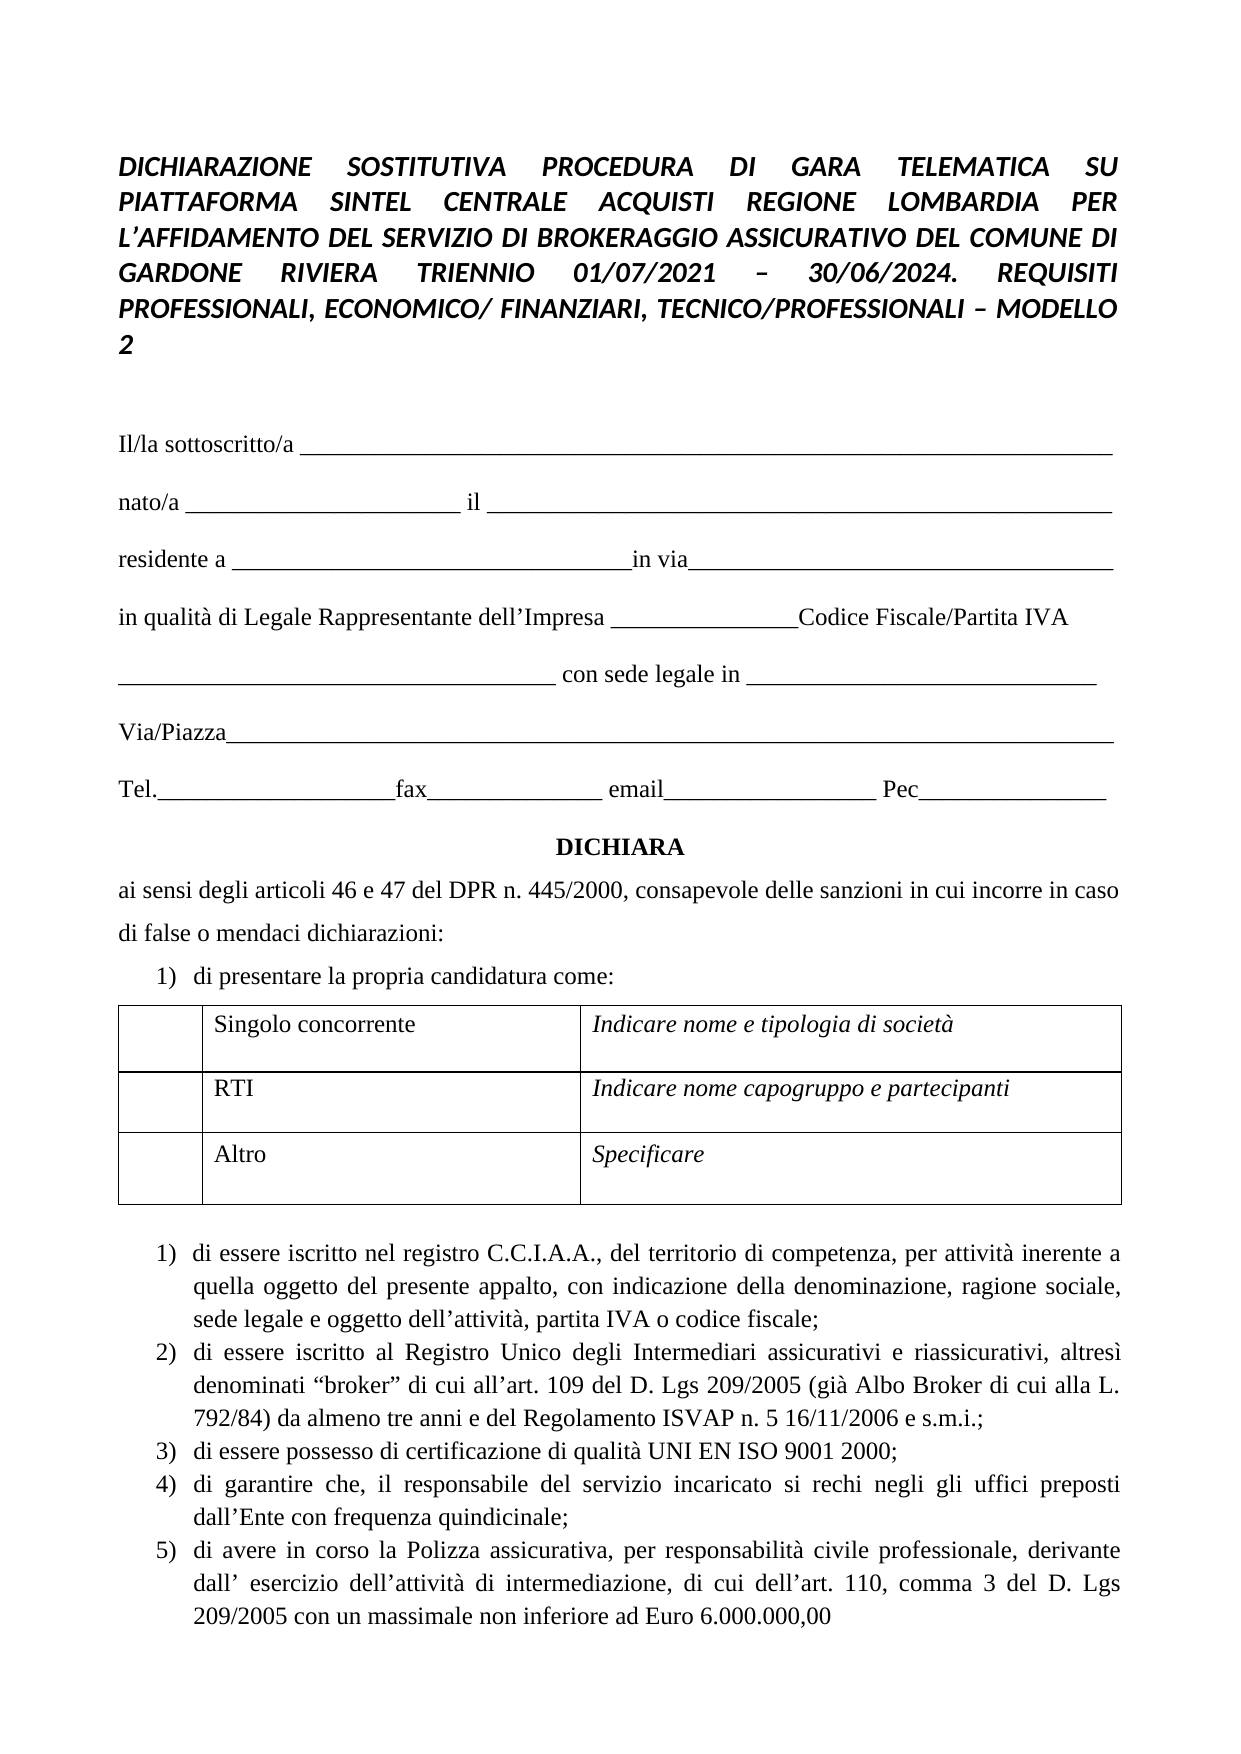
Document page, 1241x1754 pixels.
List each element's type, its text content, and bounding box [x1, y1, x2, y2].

table_cell [119, 1073, 202, 1132]
text Tel.___________________fax______________ email_________________ Pec_______________ [118, 774, 1122, 803]
table_header [119, 1006, 202, 1071]
text nato/a ______________________ il __________________________________________________ [118, 487, 1122, 516]
list di essere iscritto nel registro C.C.I.A.A., del territorio di competenza, per attività inerente a quella oggetto del presente appalto, con indicazione della denominazione, ragione sociale, sede legale e oggetto dell’attività, partita IVA o codice fiscale; [156, 1238, 1122, 1333]
table_cell Indicare nome capogruppo e partecipanti [581, 1073, 1121, 1132]
text ___________________________________ con sede legale in ____________________________ [118, 659, 1122, 688]
list di presentare la propria candidatura come: [156, 961, 1122, 990]
table_cell Altro [203, 1133, 580, 1204]
table_cell [119, 1133, 202, 1204]
text in qualità di Legale Rappresentante dell’Impresa _______________Codice Fiscale/Partita IVA [118, 602, 1122, 631]
list di avere in corso la Polizza assicurativa, per responsabilità civile professionale, derivante dall’ esercizio dell’attività di intermediazione, di cui dell’art. 110, comma 3 del D. Lgs 209/2005 con un massimale non inferiore ad Euro 6.000.000,00 [156, 1535, 1122, 1630]
text Il/la sottoscritto/a _________________________________________________________________ [118, 429, 1122, 458]
table_header Singolo concorrente [203, 1006, 580, 1071]
table_cell Specificare [581, 1133, 1121, 1204]
list di essere iscritto al Registro Unico degli Intermediari assicurativi e riassicurativi, altresì denominati “broker” di cui all’art. 109 del D. Lgs 209/2005 (già Albo Broker di cui alla L. 792/84) da almeno tre anni e del Regolamento ISVAP n. 5 16/11/2006 e s.m.i.; [156, 1337, 1122, 1432]
text Via/Piazza_______________________________________________________________________ [118, 717, 1122, 746]
list di essere possesso di certificazione di qualità UNI EN ISO 9001 2000; [156, 1436, 1122, 1465]
text residente a ________________________________in via__________________________________ [118, 544, 1122, 573]
table_header Indicare nome e tipologia di società [581, 1006, 1121, 1071]
text DICHIARAZIONE SOSTITUTIVA PROCEDURA DI GARA TELEMATICA SU PIATTAFORMA SINTEL CENTRALE ACQUISTI REGIONE LOMBARDIA PER L’AFFIDAMENTO DEL SERVIZIO DI BROKERAGGIO ASSICURATIVO DEL COMUNE DI GARDONE RIVIERA TRIENNIO 01/07/2021 – 30/06/2024. REQUISITI PROFESSIONALI, ECONOMICO/ FINANZIARI, TECNICO/PROFESSIONALI – MODELLO 2 [118, 148, 1122, 361]
table_cell RTI [203, 1073, 580, 1132]
text ai sensi degli articoli 46 e 47 del DPR n. 445/2000, consapevole delle sanzioni in cui incorre in caso di false o mendaci dichiarazioni: [118, 875, 1122, 947]
text DICHIARA [118, 832, 1122, 861]
list di garantire che, il responsabile del servizio incaricato si rechi negli gli uffici preposti dall’Ente con frequenza quindicinale; [156, 1469, 1122, 1531]
